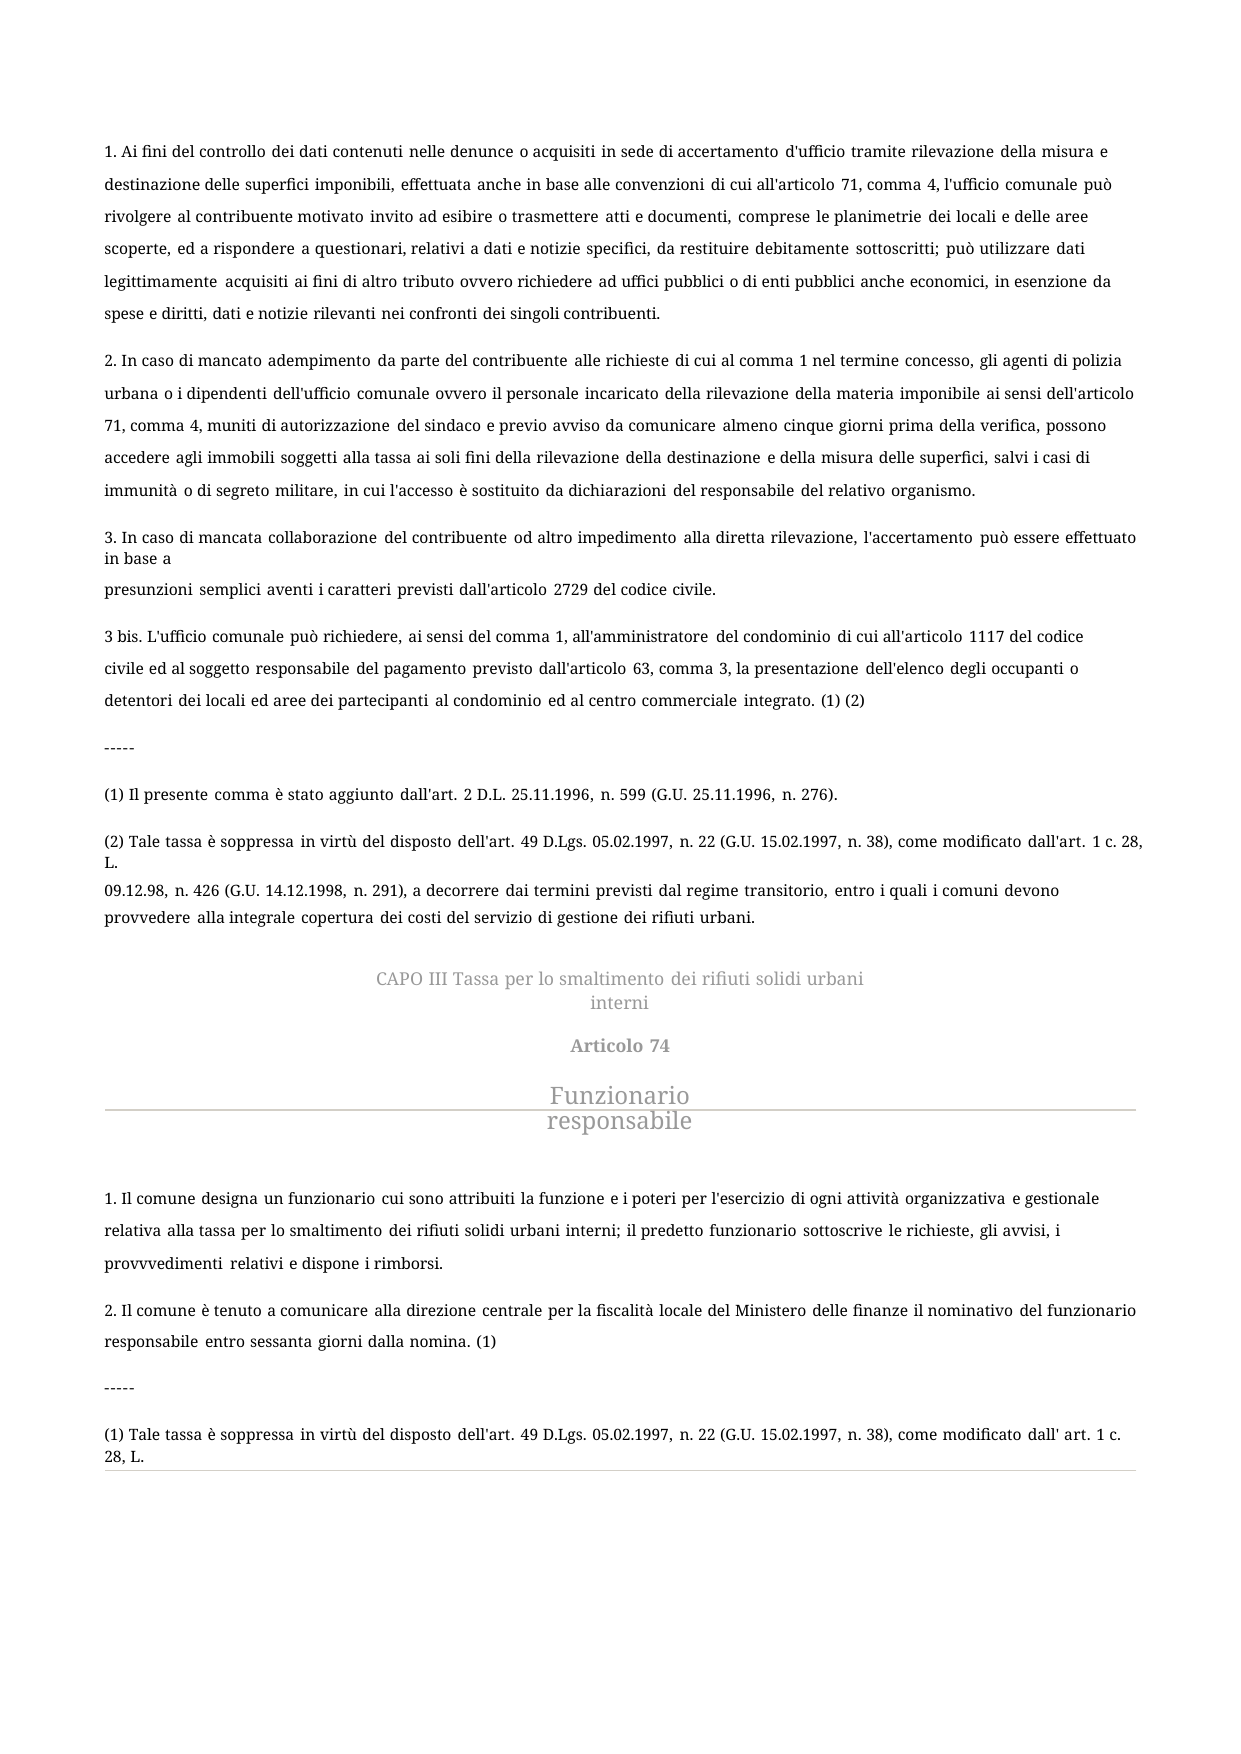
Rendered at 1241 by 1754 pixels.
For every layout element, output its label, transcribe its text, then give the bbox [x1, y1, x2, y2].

text (2) Tale tassa è soppressa in virtù del disposto dell'art. 49 D.Lgs. 05.02.1997, n. 22 (G.U. 15.02.1997, n. 38), come modificato dall'art. 1 c. 28, L. [104, 831, 1146, 873]
text (1) Tale tassa è soppressa in virtù del disposto dell'art. 49 D.Lgs. 05.02.1997, n. 22 (G.U. 15.02.1997, n. 38), come modificato dall' art. 1 c. 28, L. [104, 1424, 1146, 1467]
text Funzionario responsabile [480, 1083, 759, 1133]
text CAPO III Tassa per lo smaltimento dei rifiuti solidi urbani interni [356, 966, 883, 1014]
text 1. Ai fini del controllo dei dati contenuti nelle denunce o acquisiti in sede di accertamento d'ufficio tramite rilevazione della misura e destinazione delle superfici imponibili, effettuata anche in base alle convenzioni di cui all'articolo 71, comma 4, l'ufficio comunale può rivolgere al contribuente motivato invito ad esibire o trasmettere atti e documenti, comprese le planimetrie dei locali e delle aree scoperte, ed a rispondere a questionari, relativi a dati e notizie specifici, da restituire debitamente sottoscritti; può utilizzare dati legittimamente acquisiti ai fini di altro tributo ovvero richiedere ad uffici pubblici o di enti pubblici anche economici, in esenzione da spese e diritti, dati e notizie rilevanti nei confronti dei singoli contribuenti. [104, 141, 1120, 324]
text 3. In caso di mancata collaborazione del contribuente od altro impedimento alla diretta rilevazione, l'accertamento può essere effettuato in base a [104, 527, 1146, 569]
text 3 bis. L'ufficio comunale può richiedere, ai sensi del comma 1, all'amministratore del condominio di cui all'articolo 1117 del codice civile ed al soggetto responsabile del pagamento previsto dall'articolo 63, comma 3, la presentazione dell'elenco degli occupanti o detentori dei locali ed aree dei partecipanti al condominio ed al centro commerciale integrato. (1) (2) [104, 625, 1120, 711]
text Articolo 74 [565, 1034, 675, 1058]
text presunzioni semplici aventi i caratteri previsti dall'articolo 2729 del codice civile. [104, 578, 1146, 600]
text 1. Il comune designa un funzionario cui sono attribuiti la funzione e i poteri per l'esercizio di ogni attività organizzativa e gestionale relativa alla tassa per lo smaltimento dei rifiuti solidi urbani interni; il predetto funzionario sottoscrive le richieste, gli avvisi, i provvvedimenti relativi e dispone i rimborsi. [104, 1188, 1107, 1274]
text 2. Il comune è tenuto a comunicare alla direzione centrale per la fiscalità locale del Ministero delle finanze il nominativo del funzionario [104, 1300, 1146, 1321]
text ----- [104, 737, 1146, 758]
text responsabile entro sessanta giorni dalla nomina. (1) [104, 1331, 1146, 1352]
text 09.12.98, n. 426 (G.U. 14.12.1998, n. 291), a decorrere dai termini previsti dal regime transitorio, entro i quali i comuni devono provvedere alla integrale copertura dei costi del servizio di gestione dei rifiuti urbani. [104, 873, 1117, 928]
text (1) Il presente comma è stato aggiunto dall'art. 2 D.L. 25.11.1996, n. 599 (G.U. 25.11.1996, n. 276). [104, 784, 1146, 805]
text 2. In caso di mancato adempimento da parte del contribuente alle richieste di cui al comma 1 nel termine concesso, gli agenti di polizia urbana o i dipendenti dell'ufficio comunale ovvero il personale incaricato della rilevazione della materia imponibile ai sensi dell'articolo 71, comma 4, muniti di autorizzazione del sindaco e previo avviso da comunicare almeno cinque giorni prima della verifica, possono accedere agli immobili soggetti alla tassa ai soli fini della rilevazione della destinazione e della misura delle superfici, salvi i casi di immunità o di segreto militare, in cui l'accesso è sostituito da dichiarazioni del responsabile del relativo organismo. [104, 350, 1136, 501]
text ----- [104, 1377, 1146, 1398]
